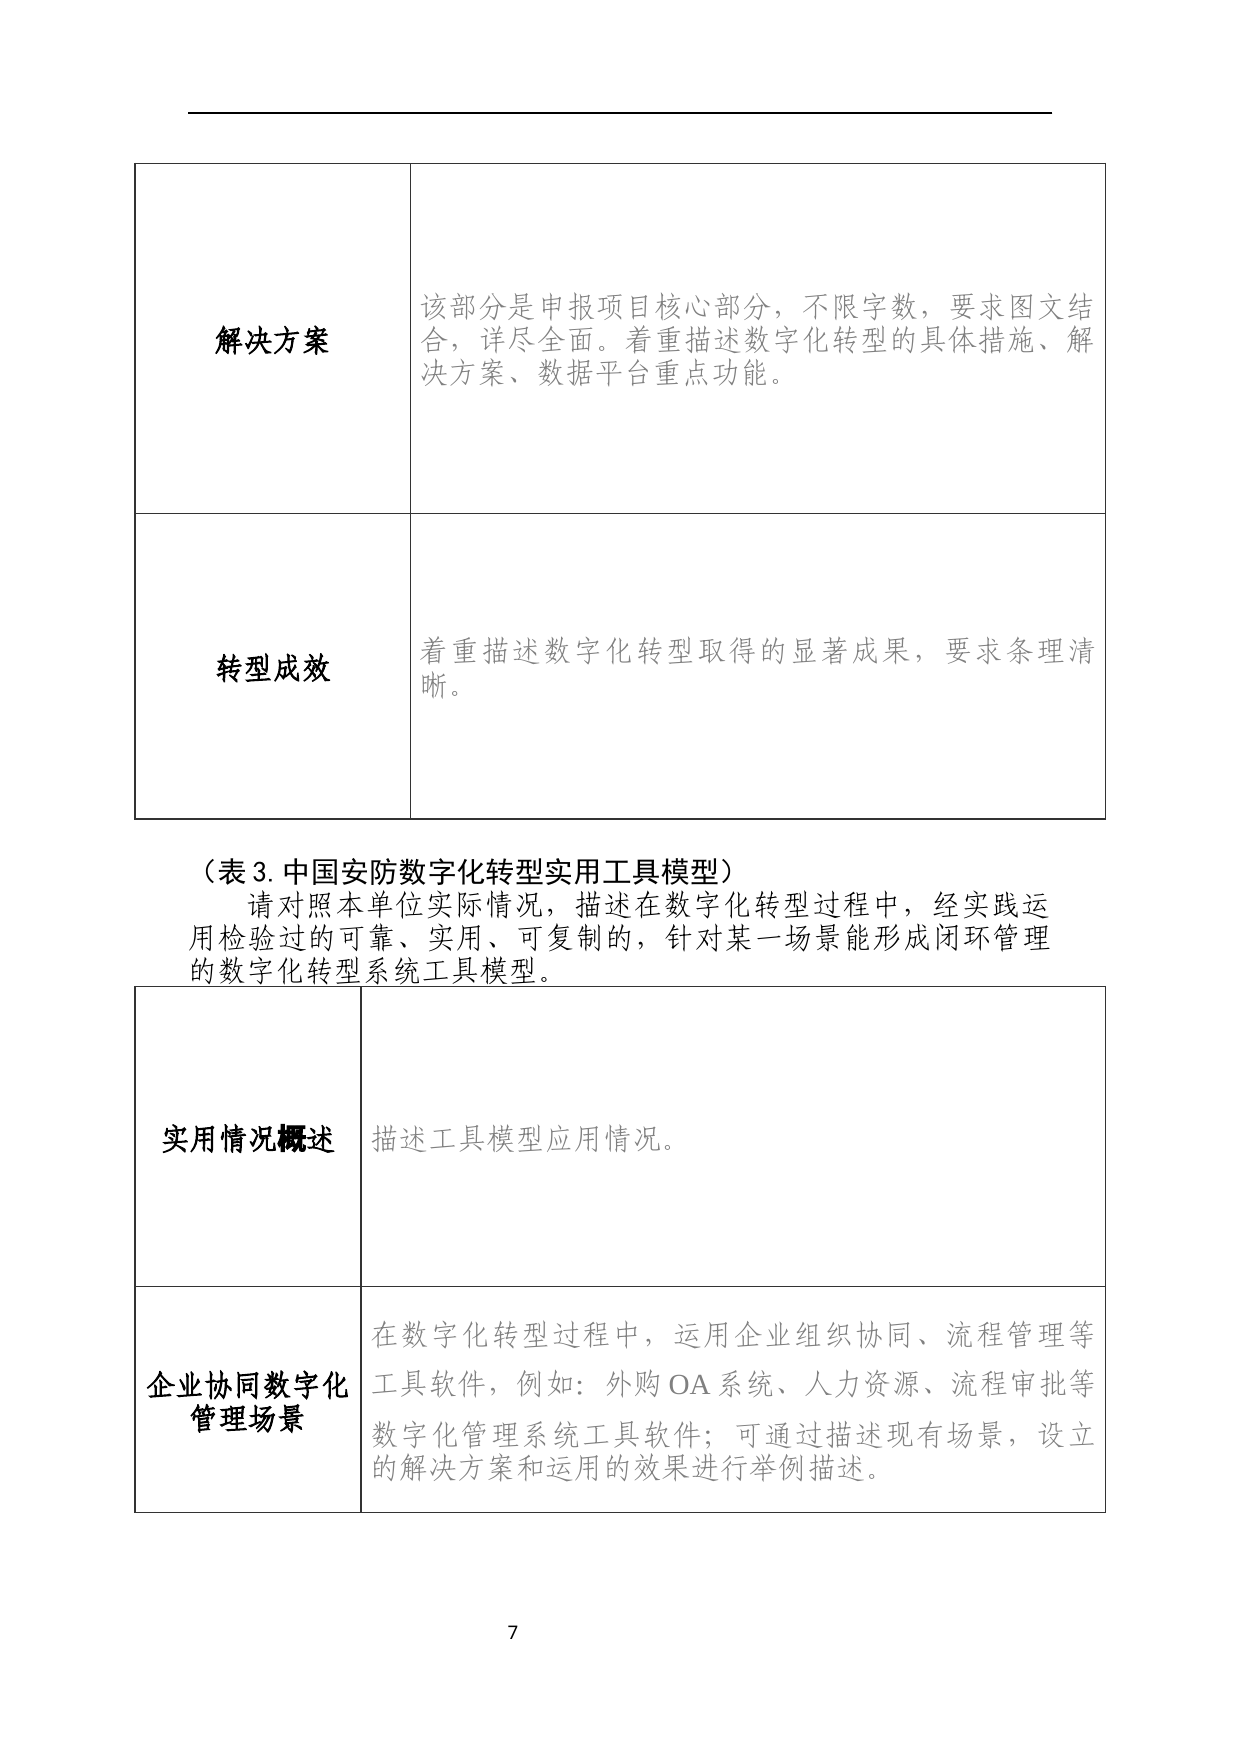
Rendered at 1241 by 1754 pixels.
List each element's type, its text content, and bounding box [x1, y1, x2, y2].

table_cell 企业协同数字化管理场景 [136, 1287, 360, 1512]
table_cell 转型成效 [136, 514, 410, 818]
table_cell 解决方案 [136, 164, 410, 512]
table_header 描述工具模型应用情况。 [362, 987, 1105, 1286]
table_cell 该部分是申报项目核心部分，不限字数，要求图文结合，详尽全面。着重描述数字化转型的具体措施、解决方案、数据平台重点功能。 [411, 164, 1105, 512]
table_cell 着重描述数字化转型取得的显著成果，要求条理清晰。 [411, 514, 1105, 818]
table_header 实用情况概述 [136, 987, 360, 1286]
table_cell 在数字化转型过程中，运用企业组织协同、流程管理等工具软件，例如：外购OA系统、人力资源、流程审批等数字化管理系统工具软件；可通过描述现有场景，设立的解决方案和运用的效果进行举例描述。 [362, 1287, 1105, 1512]
text （表3.中国安防数字化转型实用工具模型） [188, 853, 1052, 886]
text 请对照本单位实际情况，描述在数字化转型过程中，经实践运用检验过的可靠、实用、可复制的，针对某一场景能形成闭环管理的数字化转型系统工具模型。 [188, 886, 1052, 986]
